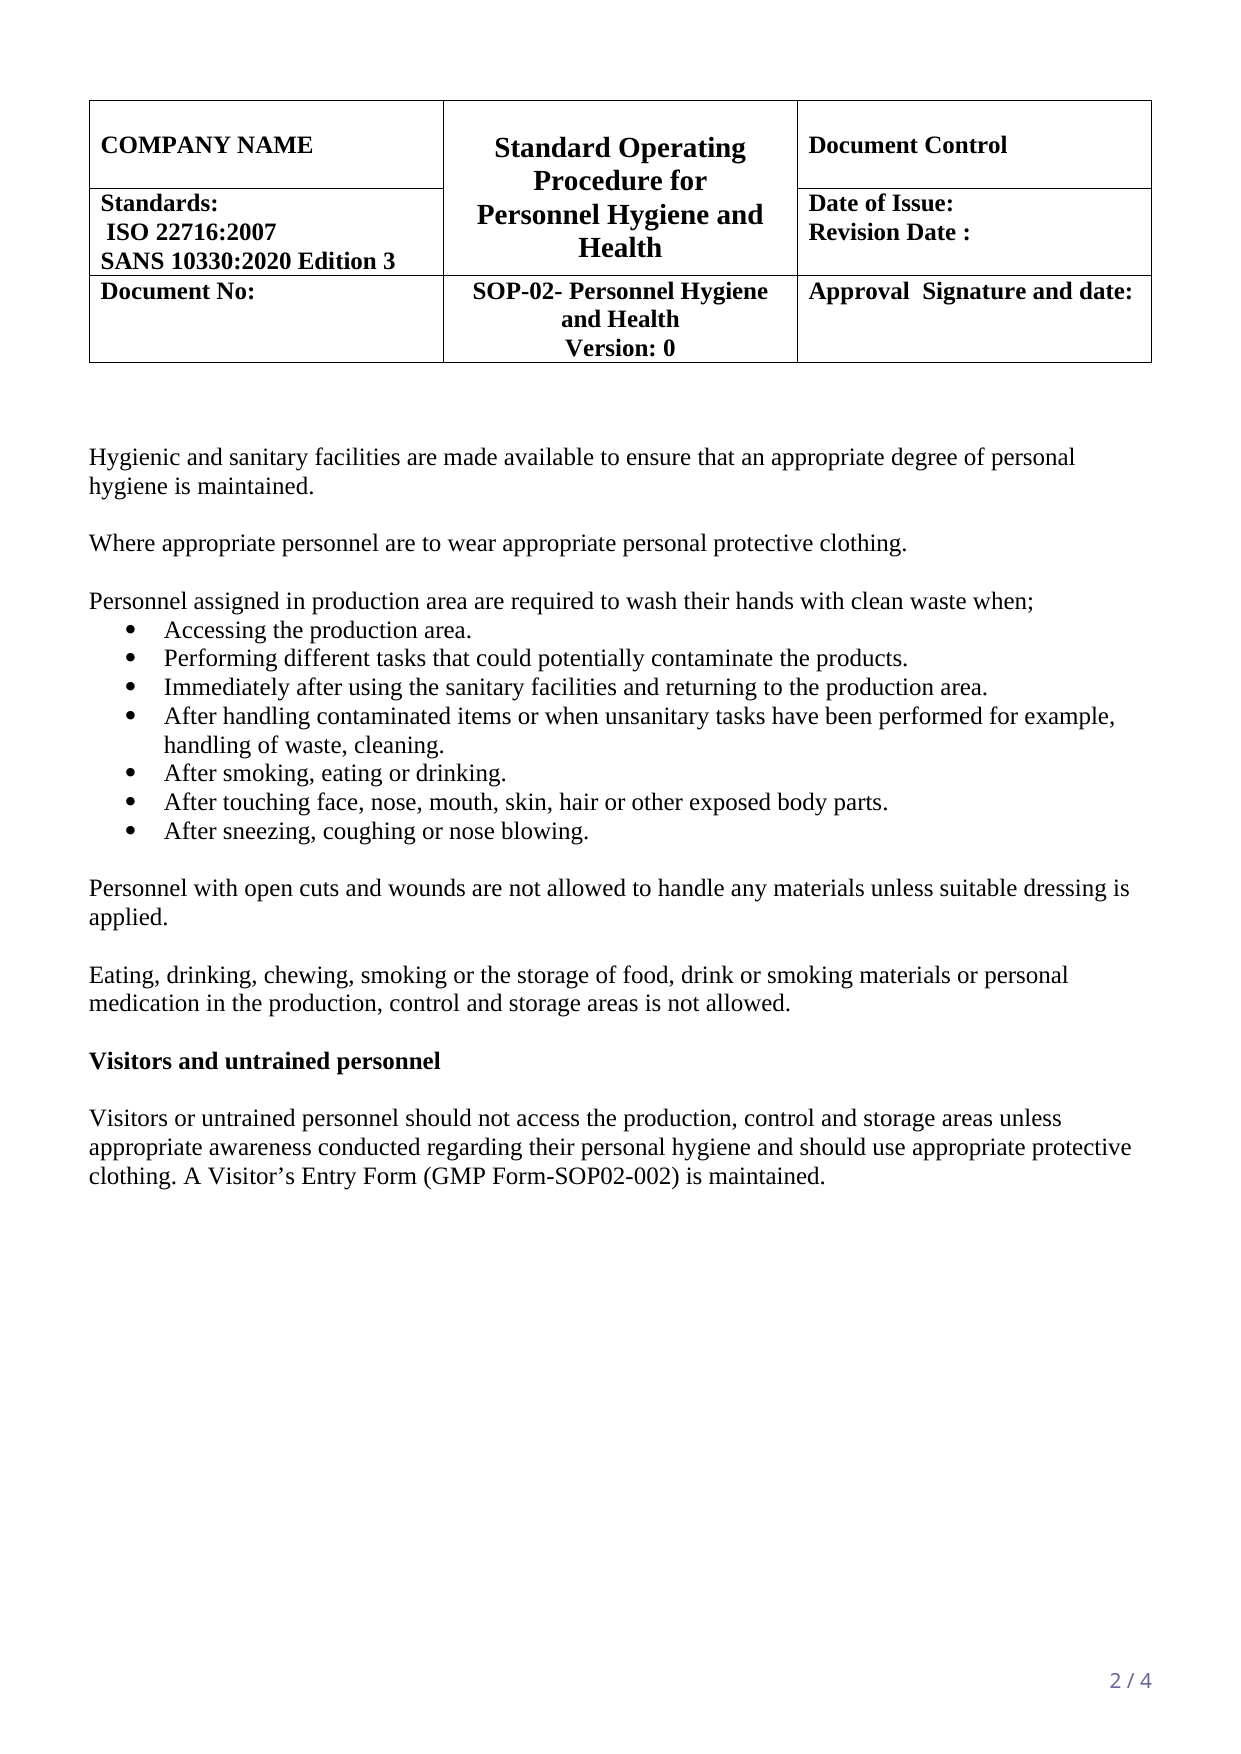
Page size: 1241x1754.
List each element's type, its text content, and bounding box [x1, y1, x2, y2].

list Performing different tasks that could potentially contaminate the products. [126, 643, 1152, 672]
list Immediately after using the sanitary facilities and returning to the production area. [126, 672, 1152, 701]
text Hygienic and sanitary facilities are made available to ensure that an appropriate degree of personal hygiene is maintained. [89, 442, 1152, 500]
text medication in the production, control and storage areas is not allowed. [89, 988, 1152, 1017]
text Visitors or untrained personnel should not access the production, control and storage areas unless appropriate awareness conducted regarding their personal hygiene and should use appropriate protective clothing. A Visitor’s Entry Form (GMP Form-SOP02-002) is maintained. [89, 1103, 1152, 1190]
list Accessing the production area. [126, 615, 1152, 643]
list After touching face, nose, mouth, skin, hair or other exposed body parts. [126, 787, 1152, 816]
list After smoking, eating or drinking. [126, 758, 1152, 787]
list After handling contaminated items or when unsanitary tasks have been performed for example, handling of waste, cleaning. [126, 701, 1152, 758]
text Personnel with open cuts and wounds are not allowed to handle any materials unless suitable dressing is applied. [89, 873, 1152, 931]
text Where appropriate personnel are to wear appropriate personal protective clothing. [89, 528, 1152, 557]
text Personnel assigned in production area are required to wash their hands with clean waste when; [89, 586, 1152, 615]
text Visitors and untrained personnel [89, 1046, 1152, 1075]
list After sneezing, coughing or nose blowing. [126, 816, 1152, 845]
text Eating, drinking, chewing, smoking or the storage of food, drink or smoking materials or personal [89, 960, 1152, 988]
